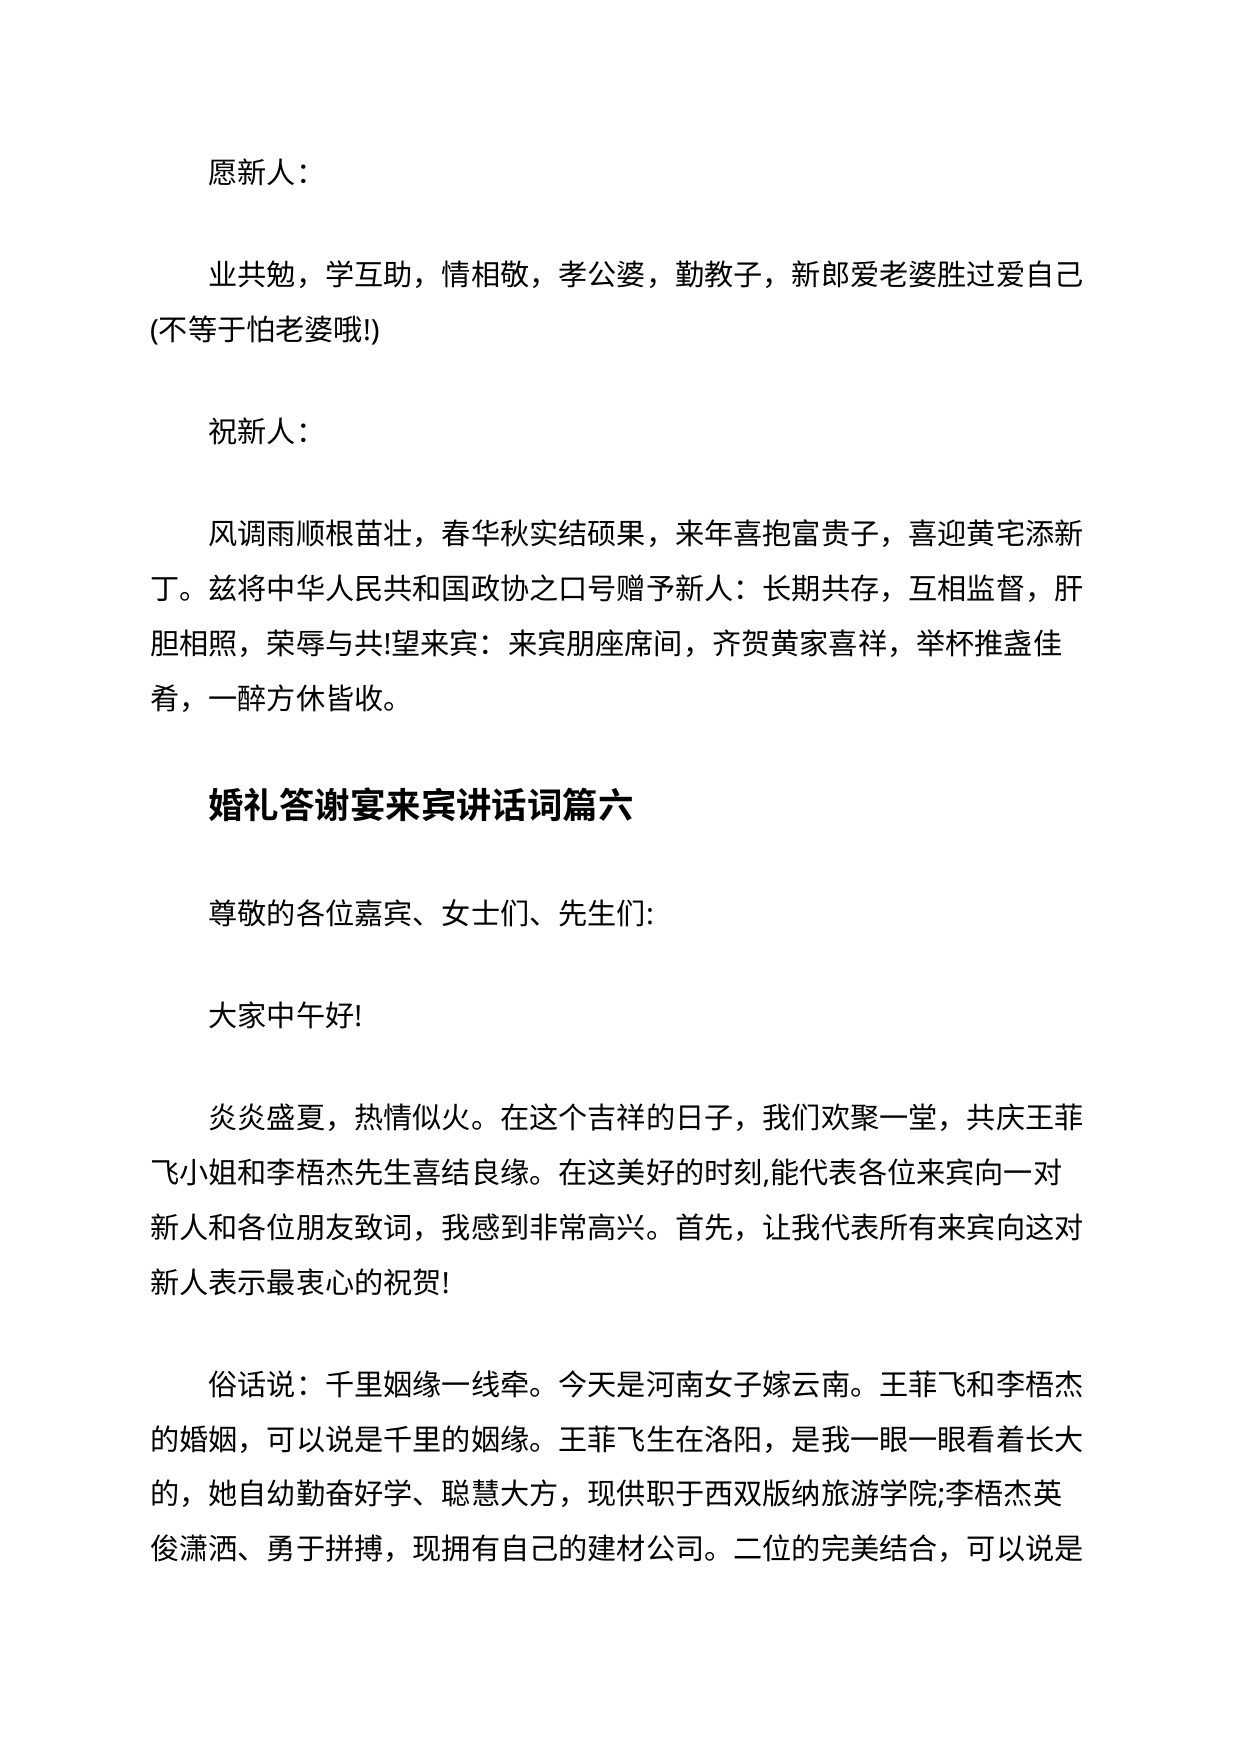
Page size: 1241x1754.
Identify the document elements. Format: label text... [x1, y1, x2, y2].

text 愿新人： [150, 150, 1090, 192]
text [150, 1361, 1090, 1568]
text 婚礼答谢宴来宾讲话词篇六 [150, 777, 1090, 828]
text 业共勉，学互助，情相敬，孝公婆，勤教子，新郎爱老婆胜过爱自己(不等于怕老婆哦!) [150, 252, 1090, 349]
text 尊敬的各位嘉宾、女士们、先生们: [150, 890, 1090, 933]
text 风调雨顺根苗壮，春华秋实结硕果，来年喜抱富贵子，喜迎黄宅添新丁。兹将中华人民共和国政协之口号赠予新人：长期共存，互相监督，肝胆相照，荣辱与共!望来宾：来宾朋座席间，齐贺黄家喜祥，举杯推盏佳肴，一醉方休皆收。 [150, 510, 1090, 717]
text 祝新人： [150, 409, 1090, 451]
text 炎炎盛夏，热情似火。在这个吉祥的日子，我们欢聚一堂，共庆王菲飞小姐和李梧杰先生喜结良缘。在这美好的时刻,能代表各位来宾向一对新人和各位朋友致词，我感到非常高兴。首先，让我代表所有来宾向这对新人表示最衷心的祝贺! [150, 1094, 1090, 1302]
text 大家中午好! [150, 992, 1090, 1035]
